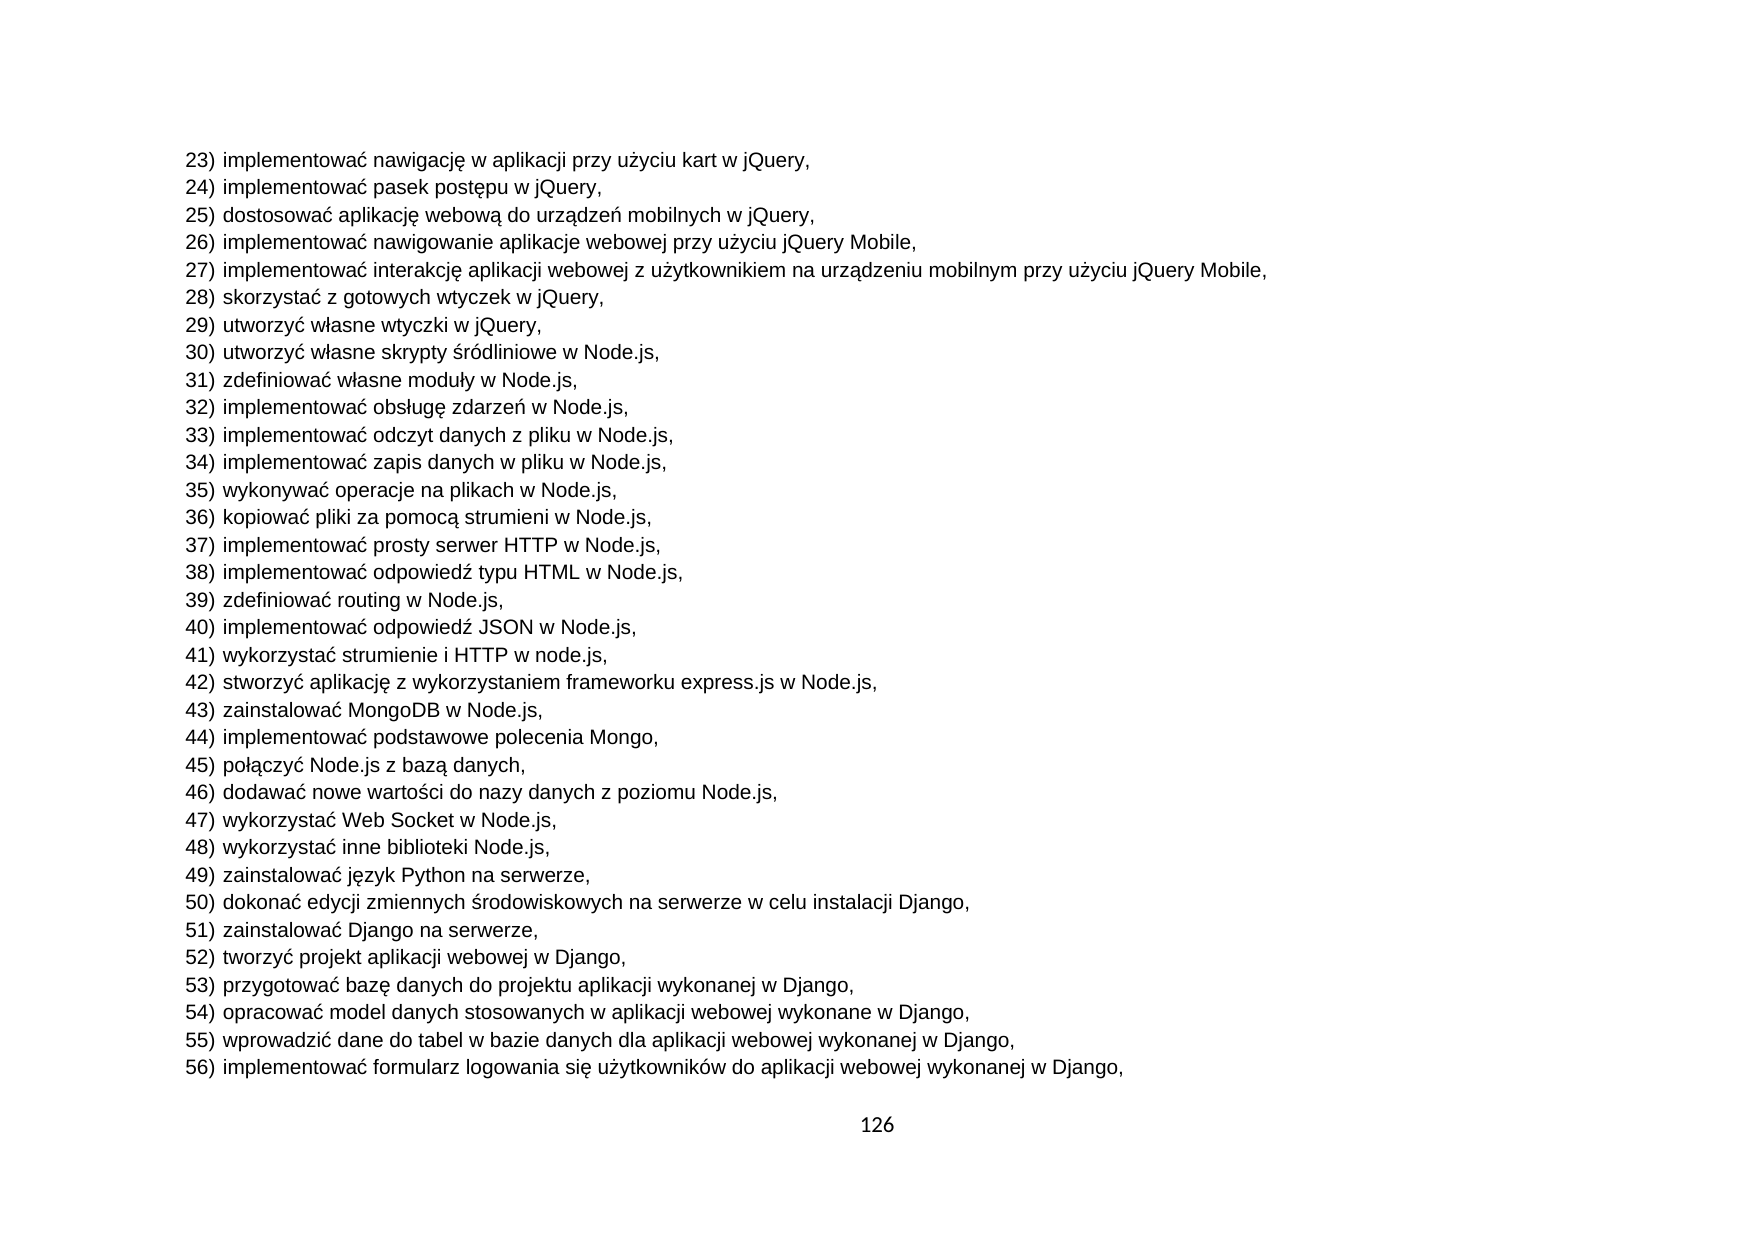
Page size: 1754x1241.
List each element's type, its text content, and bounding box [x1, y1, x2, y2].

list implementować interakcję aplikacji webowej z użytkownikiem na urządzeniu mobilnym przy użyciu jQuery Mobile, [185, 258, 1606, 282]
list implementować prosty serwer HTTP w Node.js, [185, 533, 1606, 557]
list wprowadzić dane do tabel w bazie danych dla aplikacji webowej wykonanej w Django, [185, 1028, 1606, 1052]
list utworzyć własne wtyczki w jQuery, [185, 313, 1606, 337]
list implementować odpowiedź typu HTML w Node.js, [185, 560, 1606, 584]
list zdefiniować własne moduły w Node.js, [185, 368, 1606, 392]
list dokonać edycji zmiennych środowiskowych na serwerze w celu instalacji Django, [185, 890, 1606, 914]
list implementować podstawowe polecenia Mongo, [185, 725, 1606, 749]
list skorzystać z gotowych wtyczek w jQuery, [185, 285, 1606, 309]
list zainstalować język Python na serwerze, [185, 863, 1606, 887]
list implementować odczyt danych z pliku w Node.js, [185, 423, 1606, 447]
list implementować formularz logowania się użytkowników do aplikacji webowej wykonanej w Django, [185, 1055, 1606, 1079]
list połączyć Node.js z bazą danych, [185, 753, 1606, 777]
list implementować pasek postępu w jQuery, [185, 175, 1606, 199]
list wykorzystać strumienie i HTTP w node.js, [185, 643, 1606, 667]
list utworzyć własne skrypty śródliniowe w Node.js, [185, 340, 1606, 364]
list zainstalować MongoDB w Node.js, [185, 698, 1606, 722]
list implementować obsługę zdarzeń w Node.js, [185, 395, 1606, 419]
list dodawać nowe wartości do nazy danych z poziomu Node.js, [185, 780, 1606, 804]
list wykonywać operacje na plikach w Node.js, [185, 478, 1606, 502]
list implementować nawigowanie aplikacje webowej przy użyciu jQuery Mobile, [185, 230, 1606, 254]
list implementować zapis danych w pliku w Node.js, [185, 450, 1606, 474]
list wykorzystać inne biblioteki Node.js, [185, 835, 1606, 859]
list zdefiniować routing w Node.js, [185, 588, 1606, 612]
list zainstalować Django na serwerze, [185, 918, 1606, 942]
list implementować odpowiedź JSON w Node.js, [185, 615, 1606, 639]
list implementować nawigację w aplikacji przy użyciu kart w jQuery, [185, 148, 1606, 172]
list opracować model danych stosowanych w aplikacji webowej wykonane w Django, [185, 1000, 1606, 1024]
list tworzyć projekt aplikacji webowej w Django, [185, 945, 1606, 969]
list stworzyć aplikację z wykorzystaniem frameworku express.js w Node.js, [185, 670, 1606, 694]
list wykorzystać Web Socket w Node.js, [185, 808, 1606, 832]
list przygotować bazę danych do projektu aplikacji wykonanej w Django, [185, 973, 1606, 997]
list dostosować aplikację webową do urządzeń mobilnych w jQuery, [185, 203, 1606, 227]
list kopiować pliki za pomocą strumieni w Node.js, [185, 505, 1606, 529]
